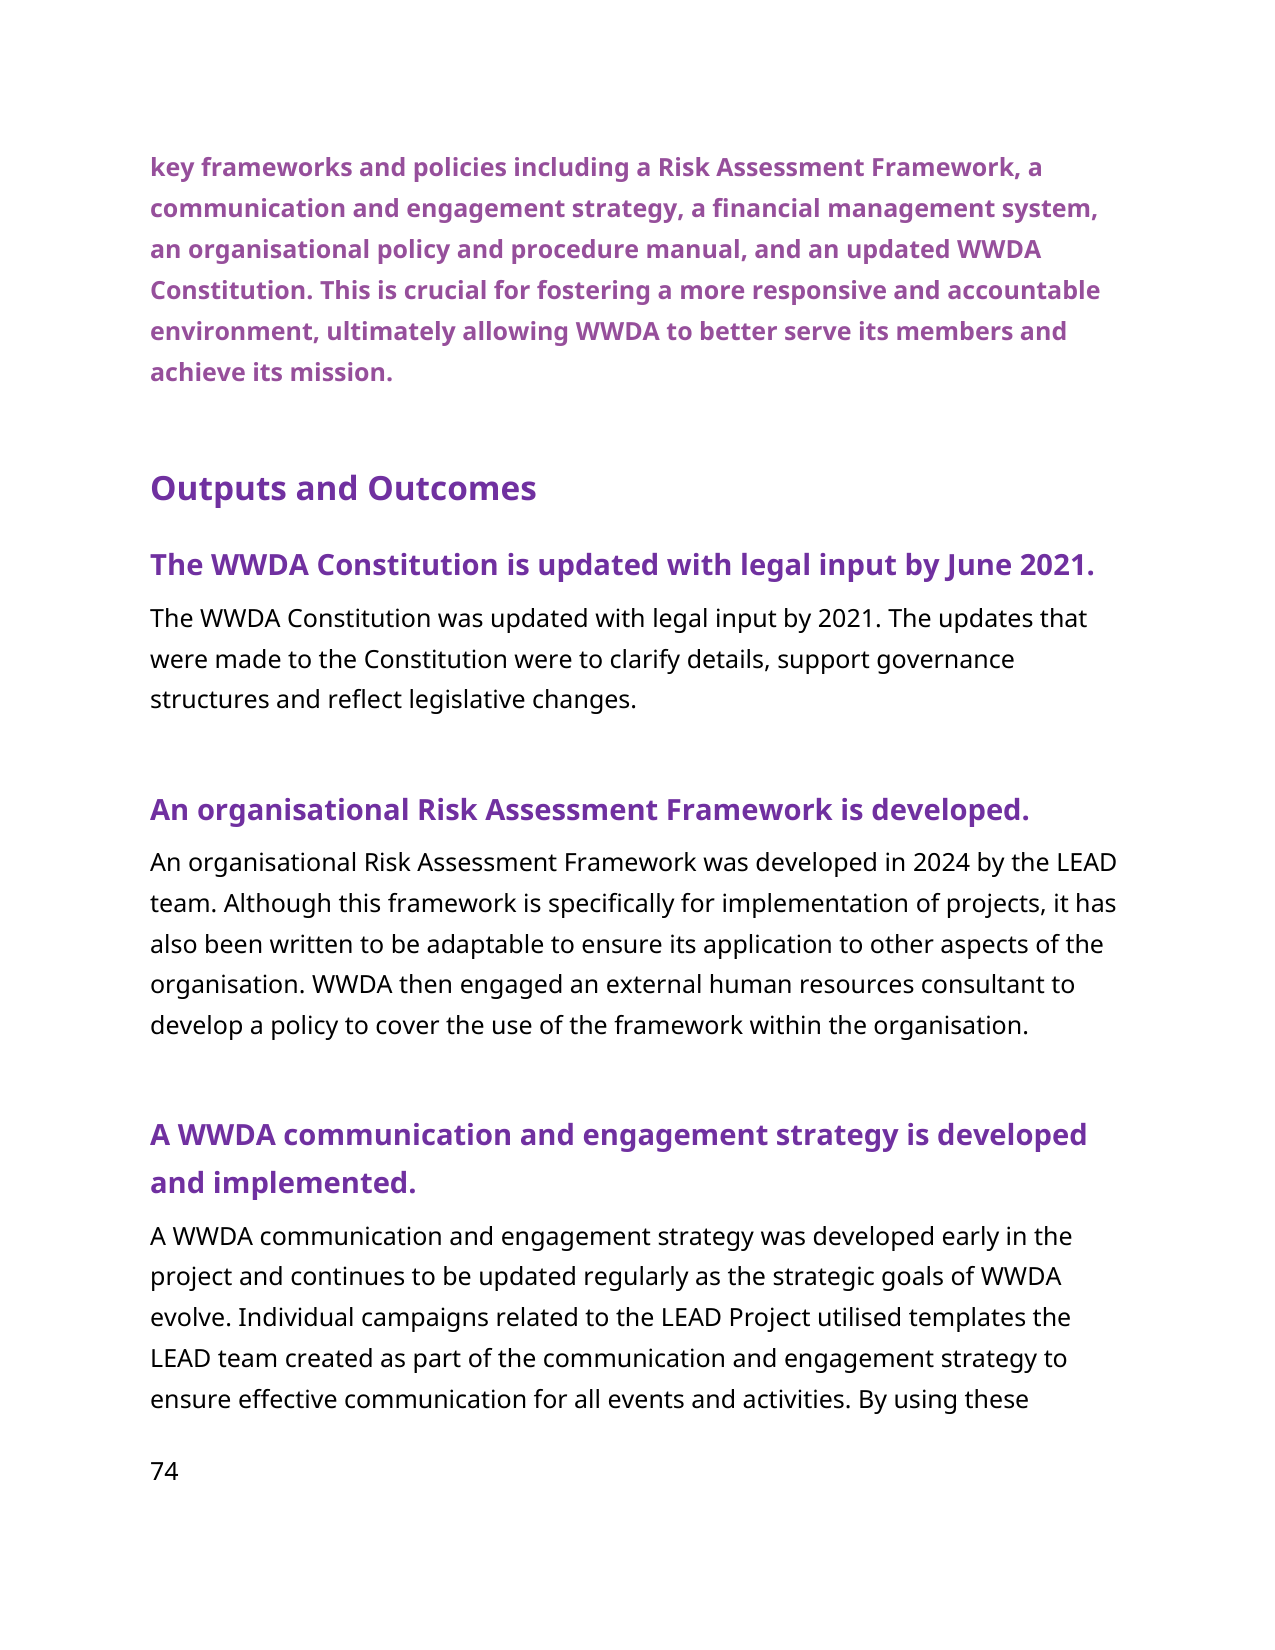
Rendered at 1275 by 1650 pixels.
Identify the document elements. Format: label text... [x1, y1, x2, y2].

subtitle Outputs and Outcomes [150, 465, 1125, 510]
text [150, 1218, 1125, 1416]
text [150, 150, 1125, 388]
subtitle An organisational Risk Assessment Framework is developed. [150, 789, 1125, 828]
subtitle A WWDA communication and engagement strategy is developed and implemented. [150, 1115, 1125, 1202]
text The WWDA Constitution was updated with legal input by 2021. The updates that were made to the Constitution were to clarify details, support governance structures and reflect legislative changes. [150, 600, 1125, 716]
text An organisational Risk Assessment Framework was developed in 2024 by the LEAD team. Although this framework is specifically for implementation of projects, it has also been written to be adaptable to ensure its application to other aspects of the organisation. WWDA then engaged an external human resources consultant to develop a policy to cover the use of the framework within the organisation. [150, 845, 1125, 1042]
subtitle The WWDA Constitution is updated with legal input by June 2021. [150, 544, 1125, 584]
